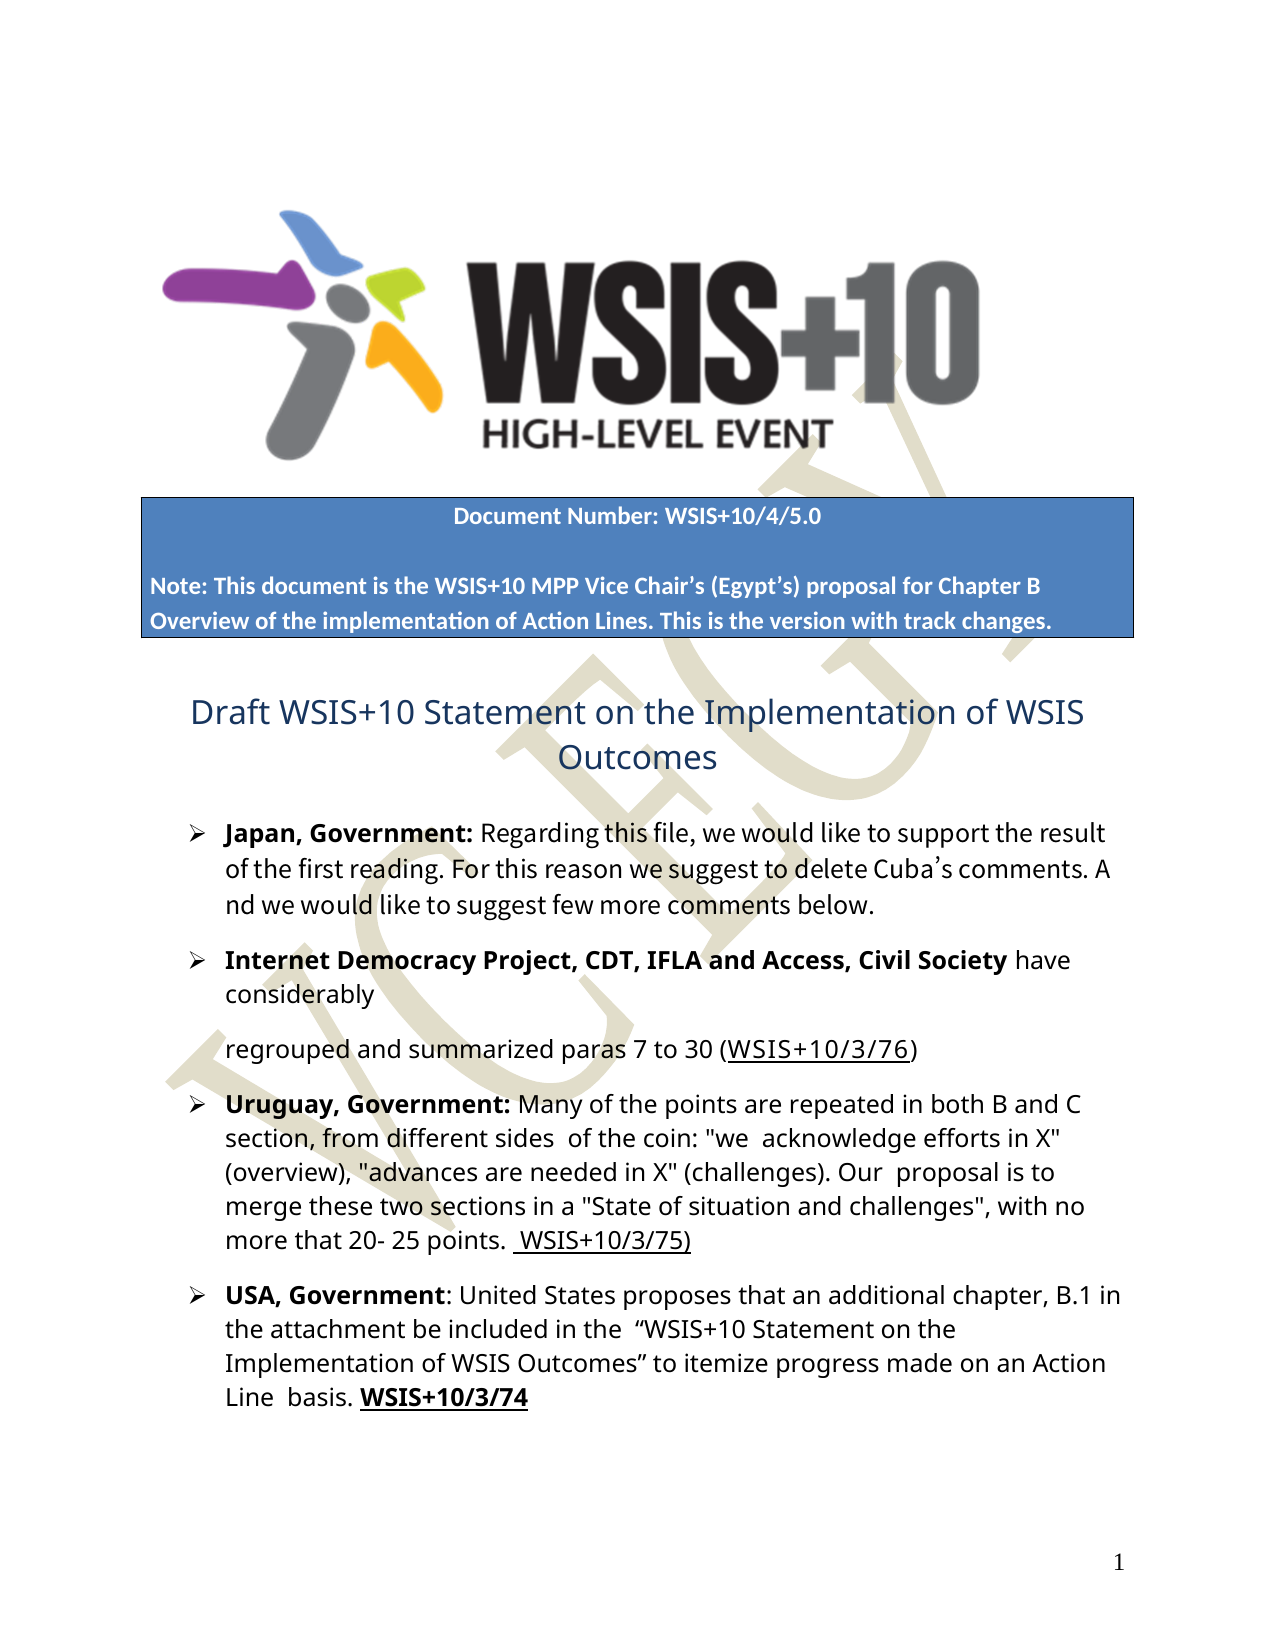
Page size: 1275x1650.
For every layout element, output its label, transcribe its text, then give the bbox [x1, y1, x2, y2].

list USA, Government: United States proposes that an additional chapter, B.1 in the attachment be included in the “WSIS+10 Statement on the Implementation of WSIS Outcomes” to itemize progress made on an Action Line basis. WSIS+10/3/74 [187, 1278, 1125, 1414]
list Uruguay, Government: Many of the points are repeated in both B and C section, from different sides of the coin: "we acknowledge efforts in X" (overview), "advances are needed in X" (challenges). Our proposal is to merge these two sections in a "State of situation and challenges", with no more that 20- 25 points. WSIS+10/3/75) [187, 1087, 1125, 1257]
list Internet Democracy Project, CDT, IFLA and Access, Civil Society have considerably [187, 943, 1125, 1011]
list Japan, Government: Regarding this file, we would like to support the result of the first reading. For this reason we suggest to delete Cuba’s comments. And we would like to suggest few more comments below. [187, 813, 1125, 922]
text regrouped and summarized paras 7 to 30 (WSIS+10/3/76) [225, 1032, 1125, 1066]
text Note: This document is the WSIS+10 MPP Vice Chair’s (Egypt’s) proposal for Chapter B Overview of the implementation of Action Lines. This is the version with track changes. [142, 567, 1133, 637]
text Draft WSIS+10 Statement on the Implementation of WSIS Outcomes [150, 688, 1125, 779]
text Document Number: WSIS+10/4/5.0 [142, 498, 1133, 530]
picture [150, 207, 994, 466]
